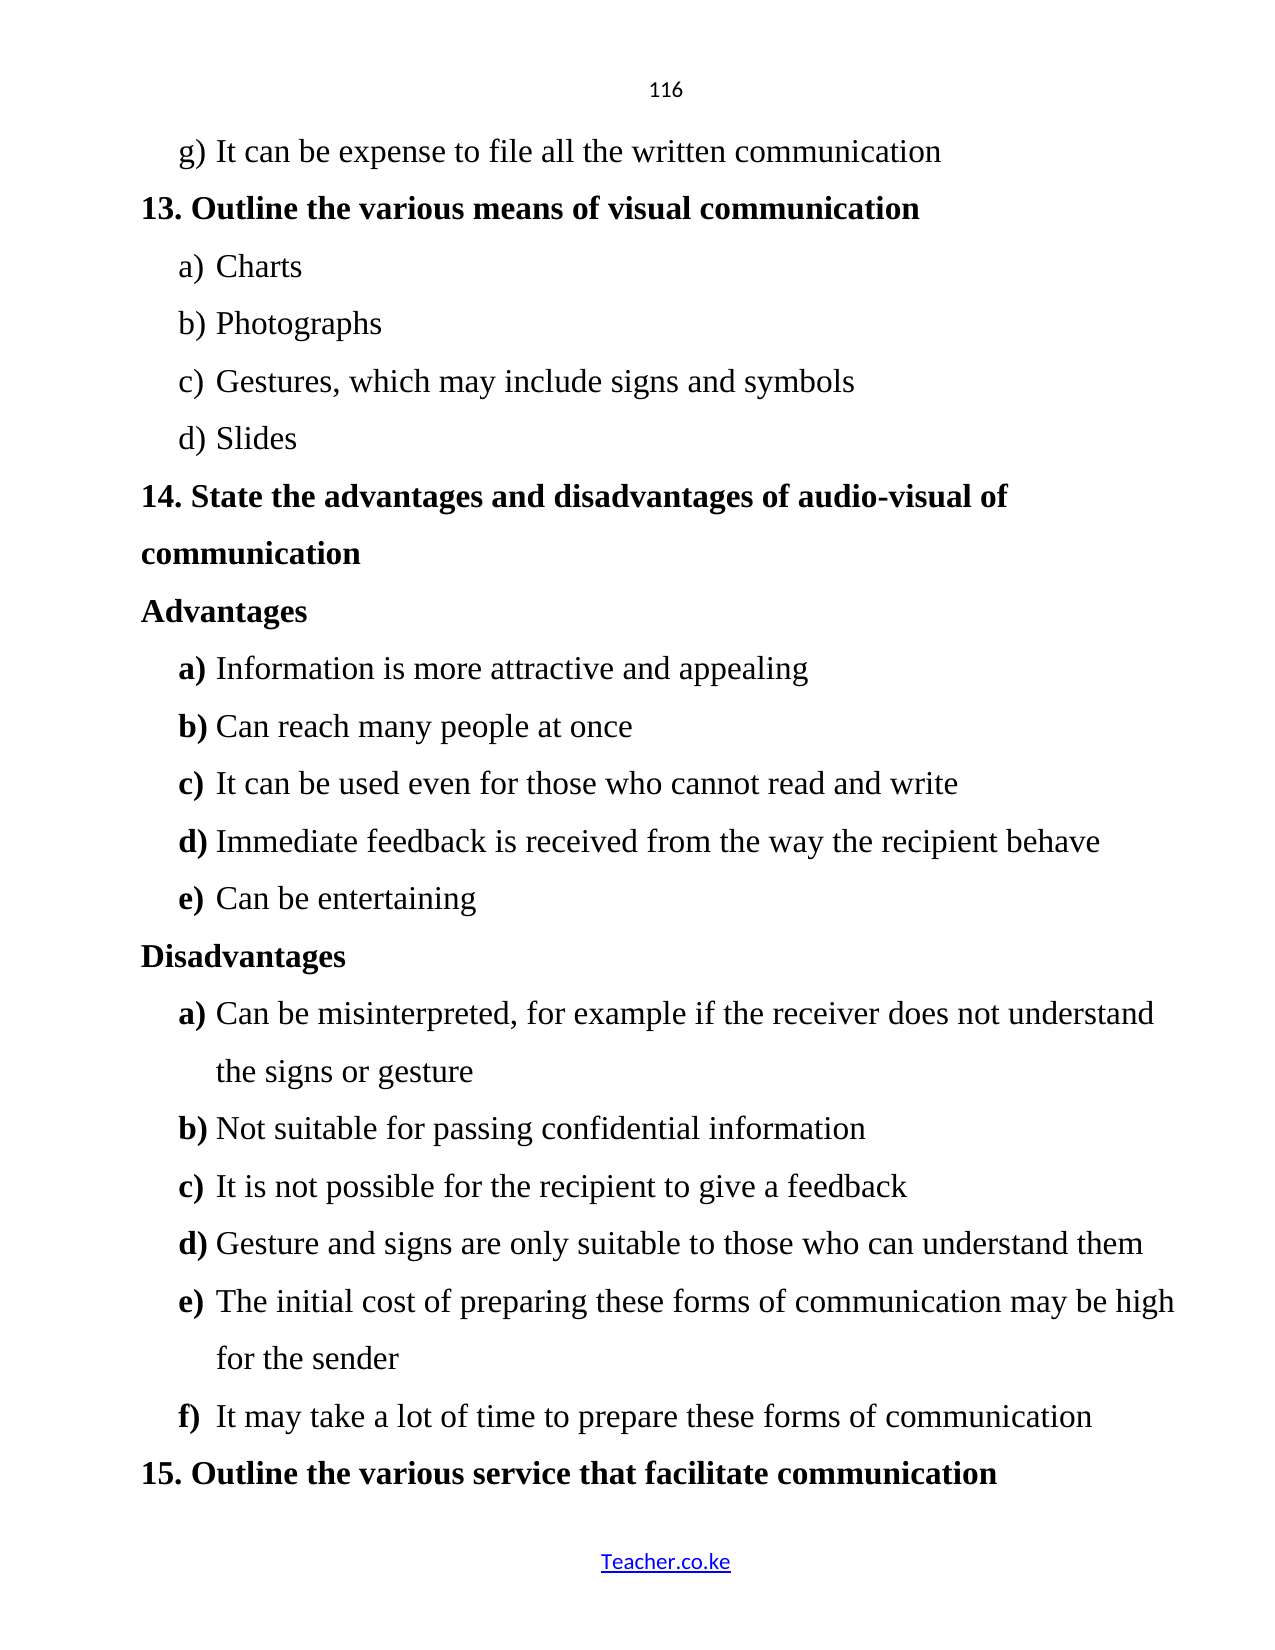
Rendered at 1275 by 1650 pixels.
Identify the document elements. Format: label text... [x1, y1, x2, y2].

list Photographs [178, 303, 1191, 342]
list It can be expense to file all the written communication [178, 131, 1191, 169]
list Information is more attractive and appealing [178, 648, 1191, 687]
text Disadvantages [141, 936, 1191, 974]
list Not suitable for passing confidential information [178, 1108, 1191, 1147]
list It may take a lot of time to prepare these forms of communication [178, 1396, 1191, 1434]
list Can reach many people at once [178, 706, 1191, 744]
list Can be entertaining [178, 878, 1191, 917]
list Slides [178, 418, 1191, 457]
text 13. Outline the various means of visual communication [141, 188, 1191, 227]
list Immediate feedback is received from the way the recipient behave [178, 821, 1191, 859]
list It can be used even for those who cannot read and write [178, 763, 1191, 802]
list Can be misinterpreted, for example if the receiver does not understand the signs or gesture [178, 993, 1191, 1089]
list The initial cost of preparing these forms of communication may be high for the sender [178, 1281, 1191, 1377]
list Gestures, which may include signs and symbols [178, 361, 1191, 399]
text Advantages [141, 591, 1191, 629]
list It is not possible for the recipient to give a feedback [178, 1166, 1191, 1204]
list Gesture and signs are only suitable to those who can understand them [178, 1223, 1191, 1262]
list Charts [178, 246, 1191, 284]
text 15. Outline the various service that facilitate communication [141, 1453, 1191, 1492]
text 14. State the advantages and disadvantages of audio-visual of communication [141, 476, 1191, 572]
